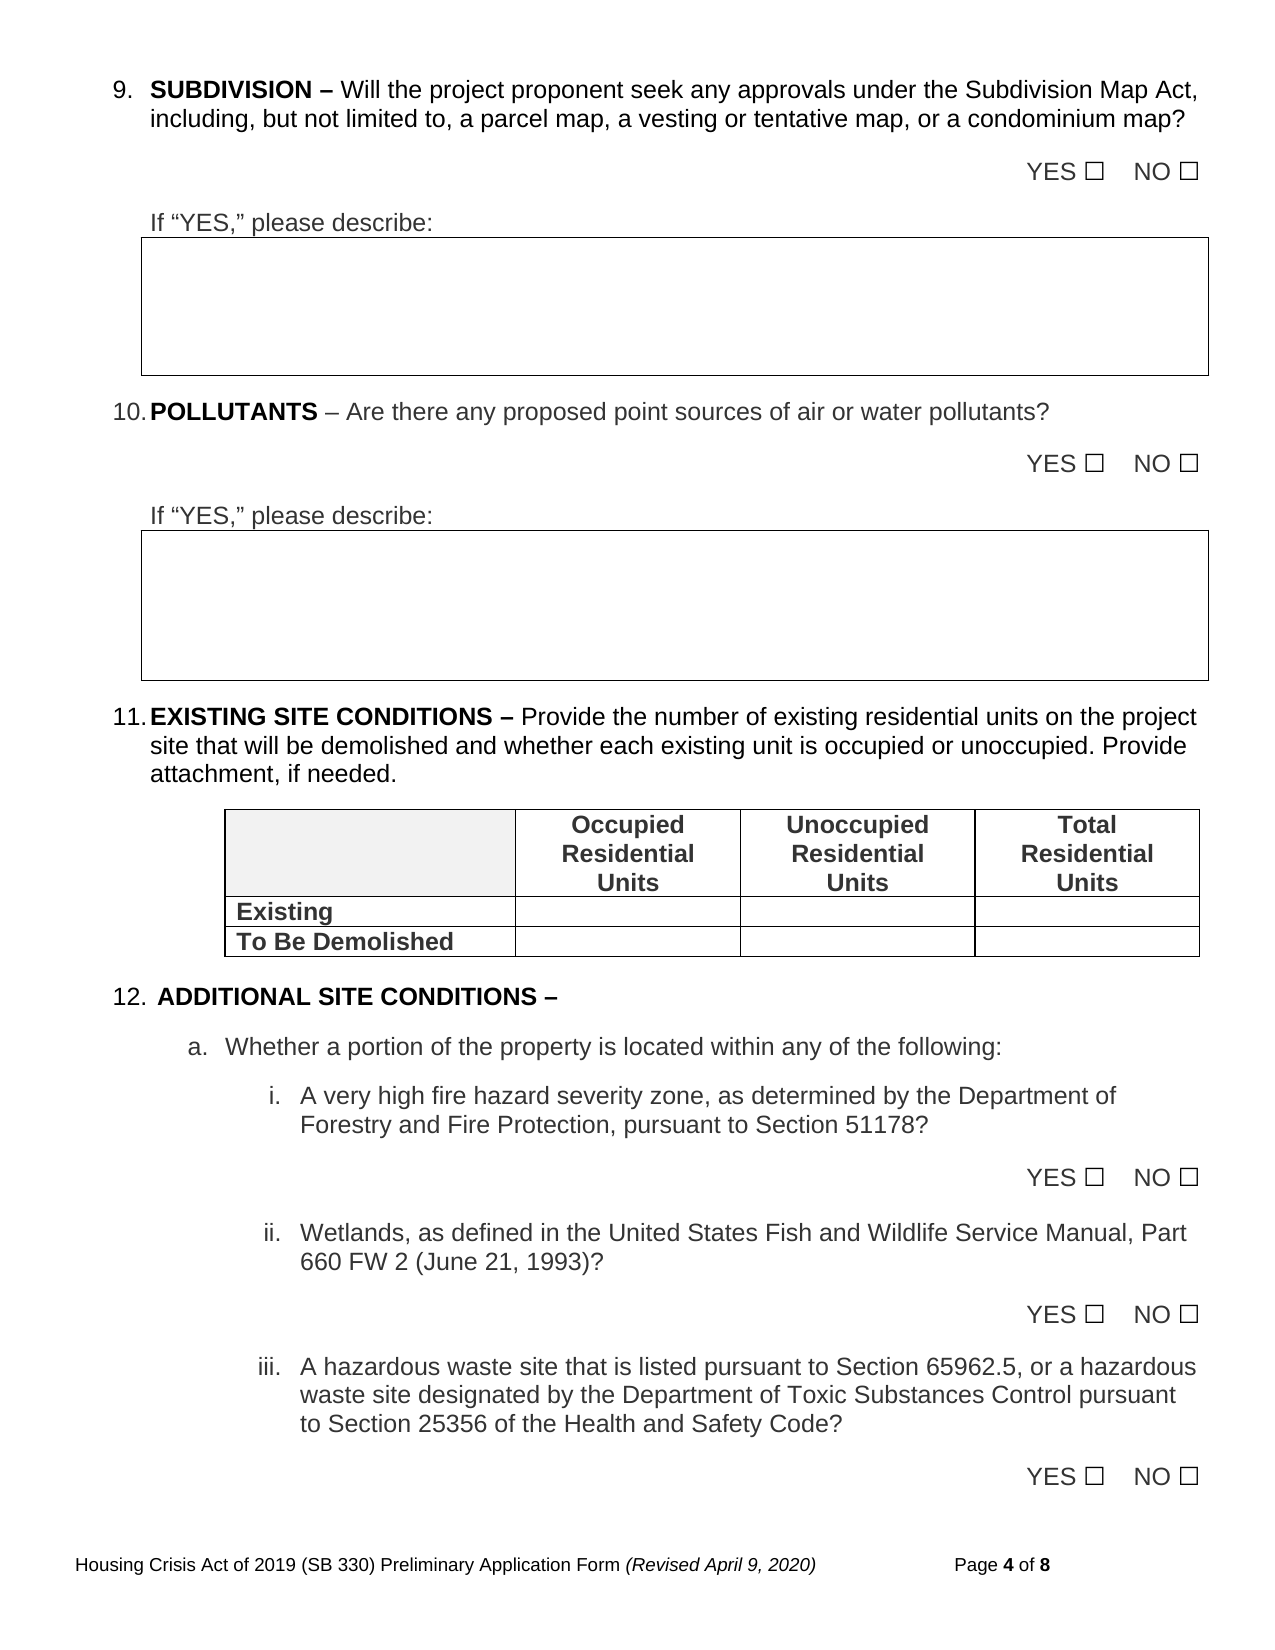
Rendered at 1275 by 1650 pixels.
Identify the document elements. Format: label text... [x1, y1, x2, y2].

table_cell [976, 927, 1199, 956]
list Whether a portion of the property is located within any of the following: [187, 1031, 1200, 1060]
table_cell [741, 927, 974, 956]
list A very high fire hazard severity zone, as determined by the Department of Forestry and Fire Protection, pursuant to Section 51178? [281, 1081, 1200, 1138]
table_cell [516, 927, 740, 956]
table_cell Existing [226, 897, 515, 926]
table_cell To Be Demolished [226, 927, 515, 956]
text YES NO [75, 153, 1200, 187]
list POLLUTANTS – Are there any proposed point sources of air or water pollutants? [112, 397, 1200, 425]
table_cell [976, 897, 1199, 926]
table_header Unoccupied Residential Units [741, 810, 974, 896]
subtitle ADDITIONAL SITE CONDITIONS – [112, 982, 1200, 1011]
text YES NO [150, 1159, 1200, 1193]
list If “YES,” please describe: [150, 208, 1200, 237]
table_header [226, 810, 515, 896]
subtitle EXISTING SITE CONDITIONS – Provide the number of existing residential units on the project site that will be demolished and whether each existing unit is occupied or unoccupied. Provide attachment, if needed. [112, 702, 1200, 788]
list A hazardous waste site that is listed pursuant to Section 65962.5, or a hazardous waste site designated by the Department of Toxic Substances Control pursuant to Section 25356 of the Health and Safety Code? [281, 1352, 1200, 1438]
table_cell [516, 897, 740, 926]
table_header Occupied Residential Units [516, 810, 740, 896]
text YES NO [150, 446, 1200, 480]
text YES NO [150, 1459, 1200, 1493]
table_header Total Residential Units [976, 810, 1199, 896]
subtitle SUBDIVISION – Will the project proponent seek any approvals under the Subdivision Map Act, including, but not limited to, a parcel map, a vesting or tentative map, or a condominium map? [112, 75, 1200, 132]
text YES NO [150, 1297, 1200, 1331]
table_cell [741, 897, 974, 926]
list Wetlands, as defined in the United States Fish and Wildlife Service Manual, Part 660 FW 2 (June 21, 1993)? [281, 1218, 1200, 1276]
list If “YES,” please describe: [150, 501, 1200, 530]
